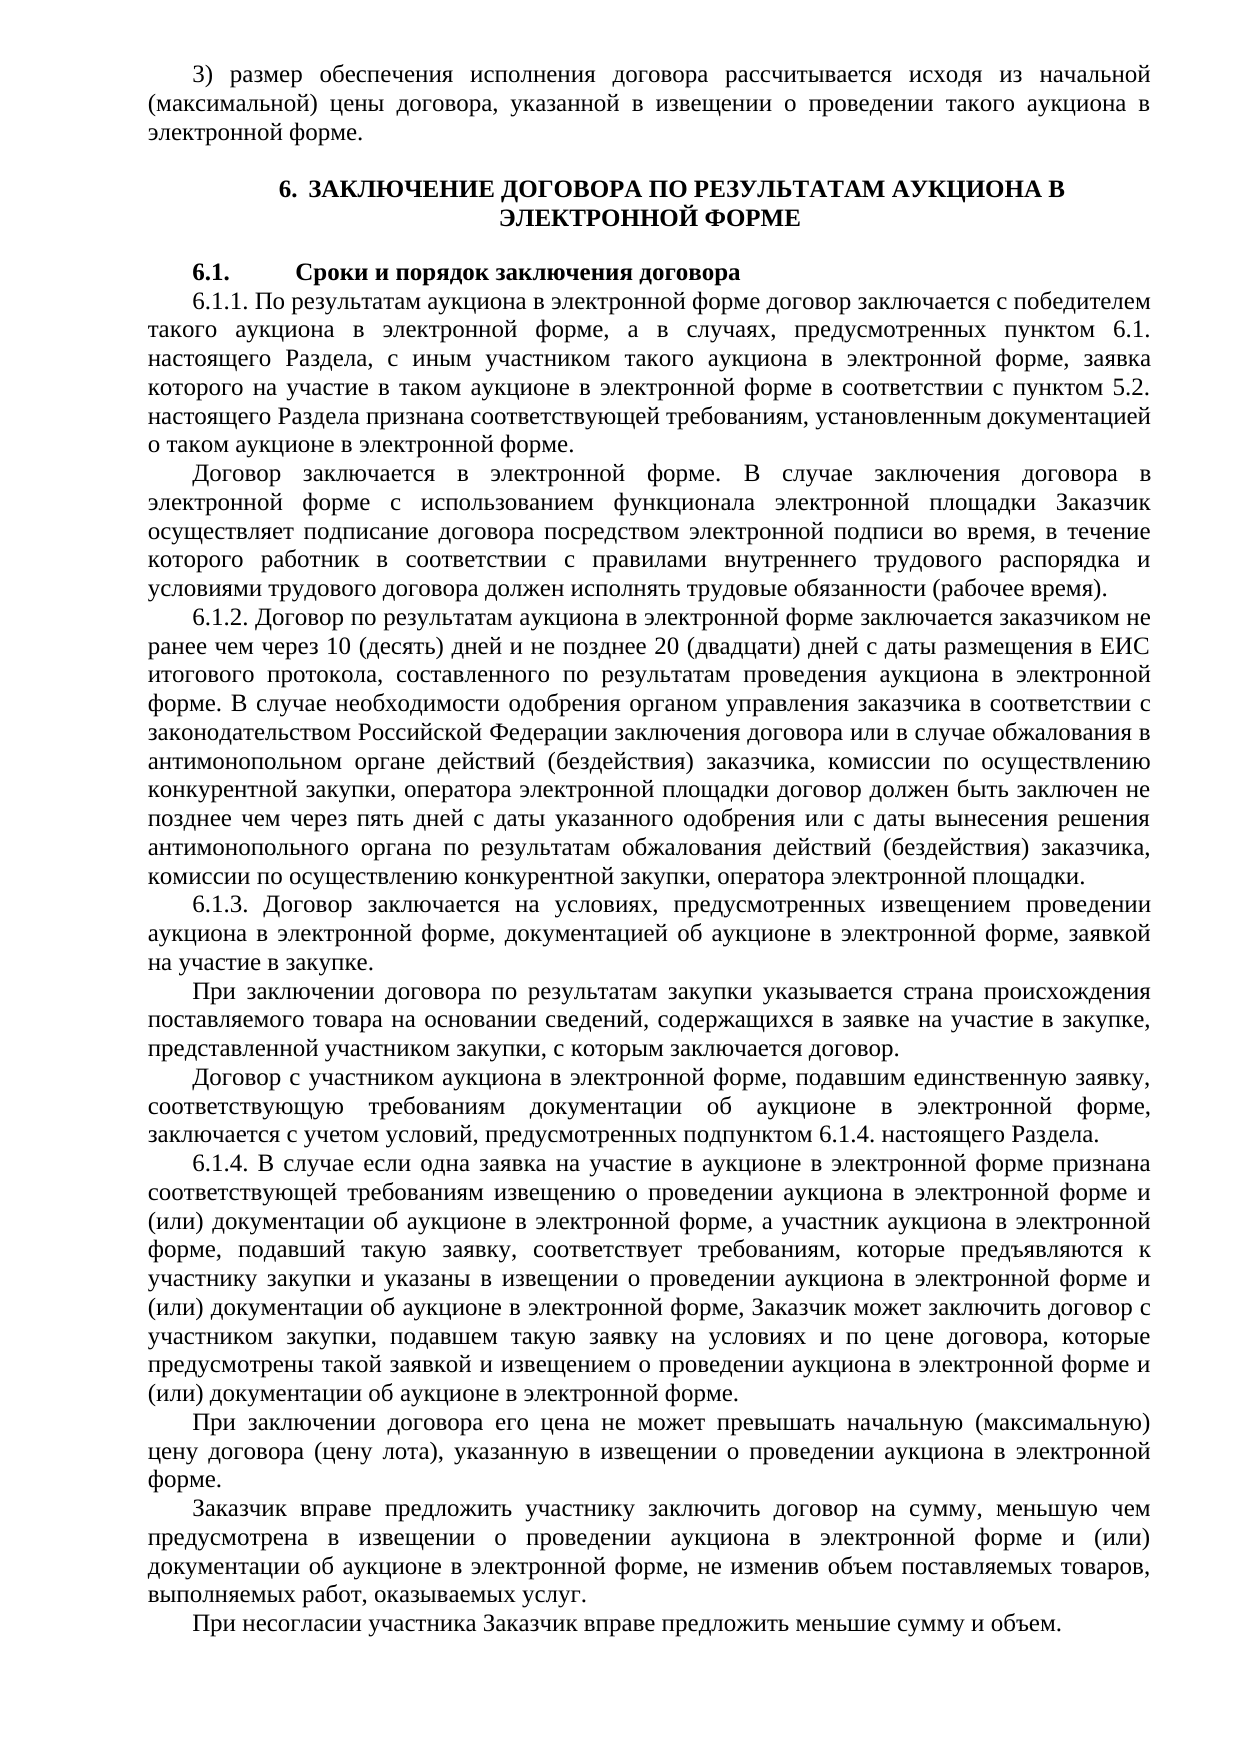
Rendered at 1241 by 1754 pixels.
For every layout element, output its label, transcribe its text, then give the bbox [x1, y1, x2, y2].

text 6.1.4. В случае если одна заявка на участие в аукционе в электронной форме признана соответствующей требованиям извещению о проведении аукциона в электронной форме и (или) документации об аукционе в электронной форме, а участник аукциона в электронной форме, подавший такую заявку, соответствует требованиям, которые предъявляются к участнику закупки и указаны в извещении о проведении аукциона в электронной форме и (или) документации об аукционе в электронной форме, Заказчик может заключить договор с участником закупки, подавшем такую заявку на условиях и по цене договора, которые предусмотрены такой заявкой и извещением о проведении аукциона в электронной форме и (или) документации об аукционе в электронной форме. [148, 1148, 1152, 1407]
text При заключении договора по результатам закупки указывается страна происхождения поставляемого товара на основании сведений, содержащихся в заявке на участие в закупке, представленной участником закупки, с которым заключается договор. [148, 976, 1152, 1062]
text Договор заключается в электронной форме. В случае заключения договора в электронной форме с использованием функционала электронной площадки Заказчик осуществляет подписание договора посредством электронной подписи во время, в течение которого работник в соответствии с правилами внутреннего трудового распорядка и условиями трудового договора должен исполнять трудовые обязанности (рабочее время). [148, 458, 1152, 602]
text 6.1.3. Договор заключается на условиях, предусмотренных извещением проведении аукциона в электронной форме, документацией об аукционе в электронной форме, заявкой на участие в закупке. [148, 889, 1152, 976]
text 3) размер обеспечения исполнения договора рассчитывается исходя из начальной (максимальной) цены договора, указанной в извещении о проведении такого аукциона в электронной форме. [148, 59, 1152, 145]
text При несогласии участника Заказчик вправе предложить меньшие сумму и объем. [148, 1608, 1152, 1637]
text Договор с участником аукциона в электронной форме, подавшим единственную заявку, соответствующую требованиям документации об аукционе в электронной форме, заключается с учетом условий, предусмотренных подпунктом 6.1.4. настоящего Раздела. [148, 1062, 1152, 1148]
text 6.1.1. По результатам аукциона в электронной форме договор заключается с победителем такого аукциона в электронной форме, а в случаях, предусмотренных пунктом 6.1. настоящего Раздела, с иным участником такого аукциона в электронной форме, заявка которого на участие в таком аукционе в электронной форме в соответствии с пунктом 5.2. настоящего Раздела признана соответствующей требованиям, установленным документацией о таком аукционе в электронной форме. [148, 286, 1152, 458]
text 6.1.2. Договор по результатам аукциона в электронной форме заключается заказчиком не ранее чем через 10 (десять) дней и не позднее 20 (двадцати) дней с даты размещения в ЕИС итогового протокола, составленного по результатам проведения аукциона в электронной форме. В случае необходимости одобрения органом управления заказчика в соответствии с законодательством Российской Федерации заключения договора или в случае обжалования в антимонопольном органе действий (бездействия) заказчика, комиссии по осуществлению конкурентной закупки, оператора электронной площадки договор должен быть заключен не позднее чем через пять дней с даты указанного одобрения или с даты вынесения решения антимонопольного органа по результатам обжалования действий (бездействия) заказчика, комиссии по осуществлению конкурентной закупки, оператора электронной площадки. [148, 602, 1152, 889]
text Заказчик вправе предложить участнику заключить договор на сумму, меньшую чем предусмотрена в извещении о проведении аукциона в электронной форме и (или) документации об аукционе в электронной форме, не изменив объем поставляемых товаров, выполняемых работ, оказываемых услуг. [148, 1493, 1152, 1608]
text При заключении договора его цена не может превышать начальную (максимальную) цену договора (цену лота), указанную в извещении о проведении аукциона в электронной форме. [148, 1407, 1152, 1493]
subtitle 6. ЗАКЛЮЧЕНИЕ ДОГОВОРА ПО РЕЗУЛЬТАТАМ АУКЦИОНА В ЭЛЕКТРОННОЙ ФОРМЕ [148, 174, 1152, 232]
text 6.1. Сроки и порядок заключения договора [148, 257, 1152, 286]
